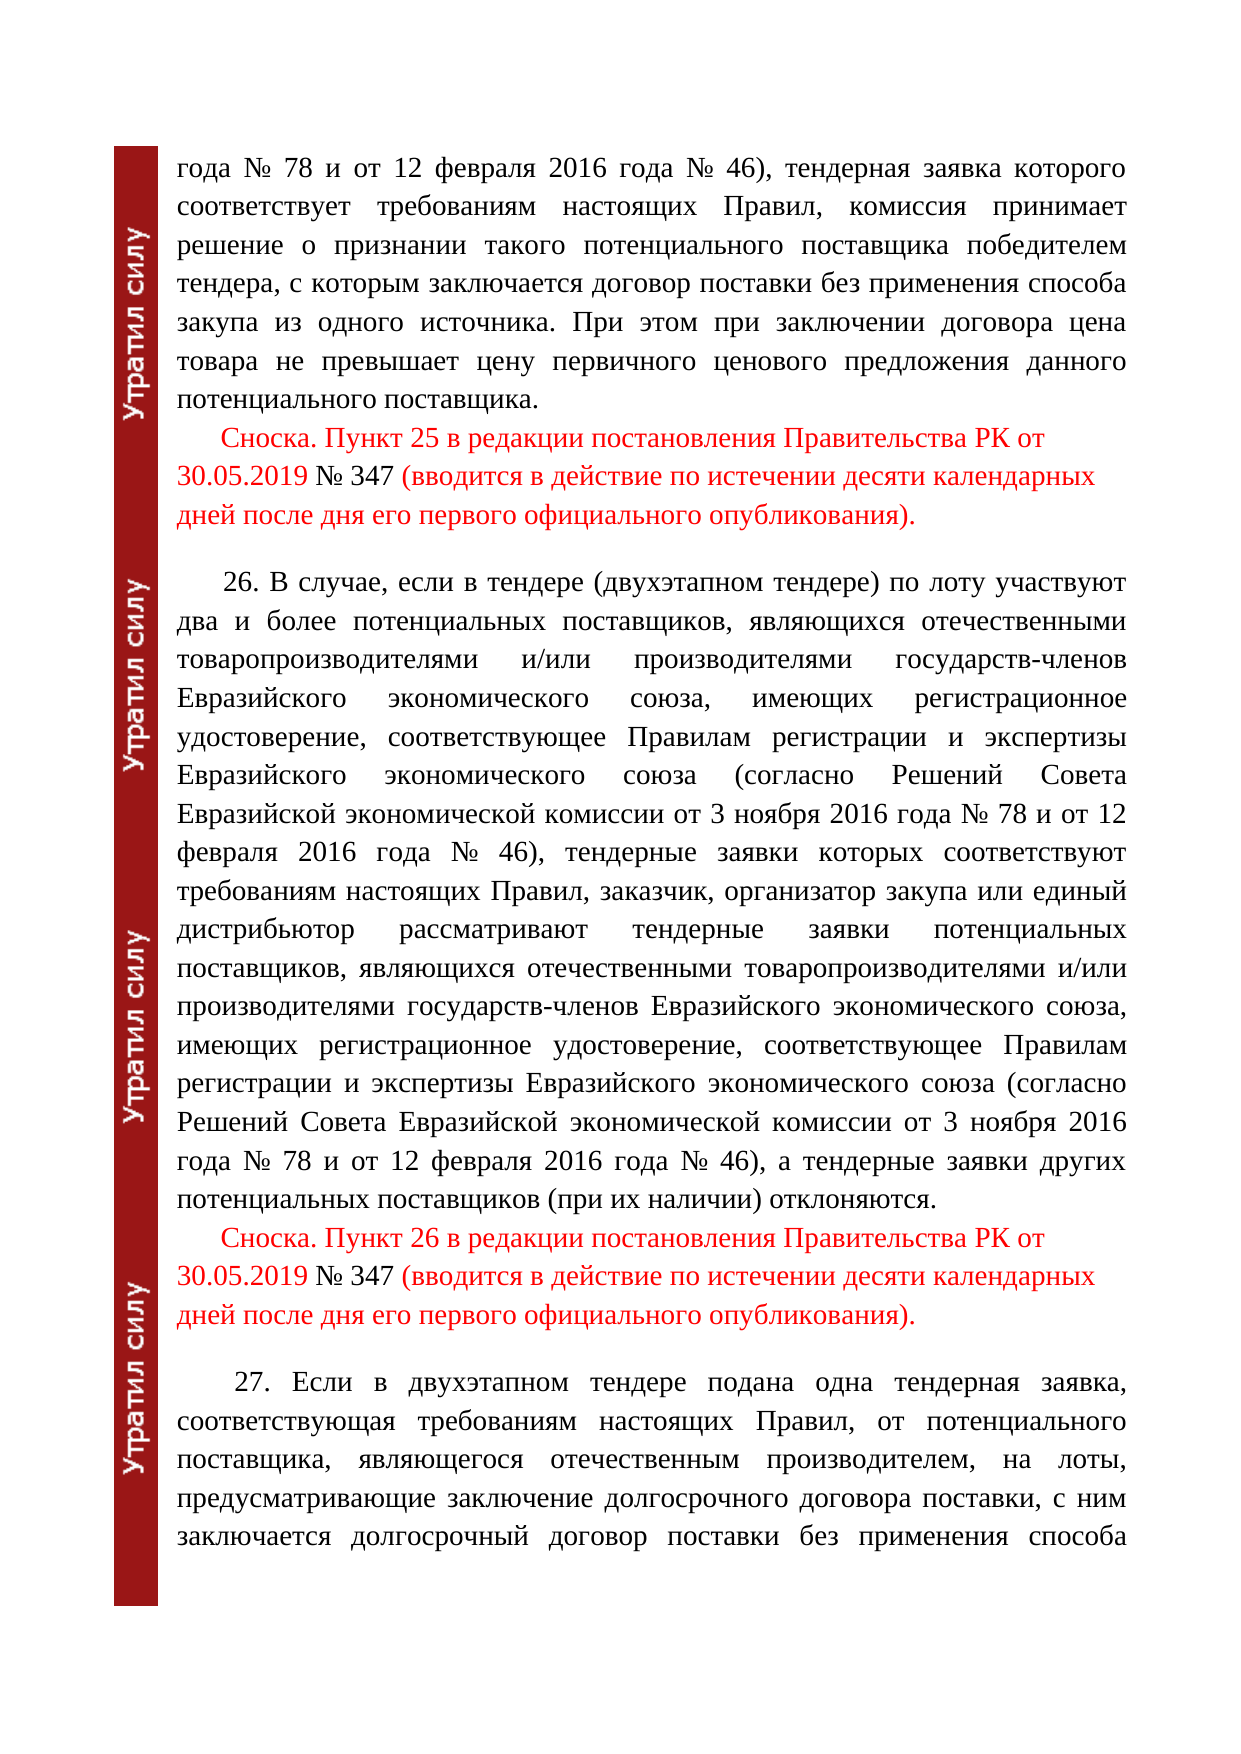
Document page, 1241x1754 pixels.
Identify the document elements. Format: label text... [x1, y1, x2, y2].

picture [114, 1215, 158, 1220]
picture [114, 1552, 158, 1606]
picture [114, 415, 158, 420]
picture [114, 146, 158, 150]
text Сноска. Пункт 26 в редакции постановления Правительства РК от 30.05.2019 № 347 (вводится в действие по истечении десяти календарных дней после дня его первого официального опубликования). [112, 1220, 1128, 1361]
text 26. В случае, если в тендере (двухэтапном тендере) по лоту участвуют два и более потенциальных поставщиков, являющихся отечественными товаропроизводителями и/или производителями государств-членов Евразийского экономического союза, имеющих регистрационное удостоверение, соответствующее Правилам регистрации и экспертизы Евразийского экономического союза (согласно Решений Совета Евразийской экономической комиссии от 3 ноября 2016 года № 78 и от 12 февраля 2016 года № 46), тендерные заявки которых соответствуют требованиям настоящих Правил, заказчик, организатор закупа или единый дистрибьютор рассматривают тендерные заявки потенциальных поставщиков, являющихся отечественными товаропроизводителями и/или производителями государств-членов Евразийского экономического союза, имеющих регистрационное удостоверение, соответствующее Правилам регистрации и экспертизы Евразийского экономического союза (согласно Решений Совета Евразийской экономической комиссии от 3 ноября 2016 года № 78 и от 12 февраля 2016 года № 46), а тендерные заявки других потенциальных поставщиков (при их наличии) отклоняются. [112, 564, 1128, 1215]
text Сноска. Пункт 25 в редакции постановления Правительства РК от 30.05.2019 № 347 (вводится в действие по истечении десяти календарных дней после дня его первого официального опубликования). [112, 420, 1128, 561]
